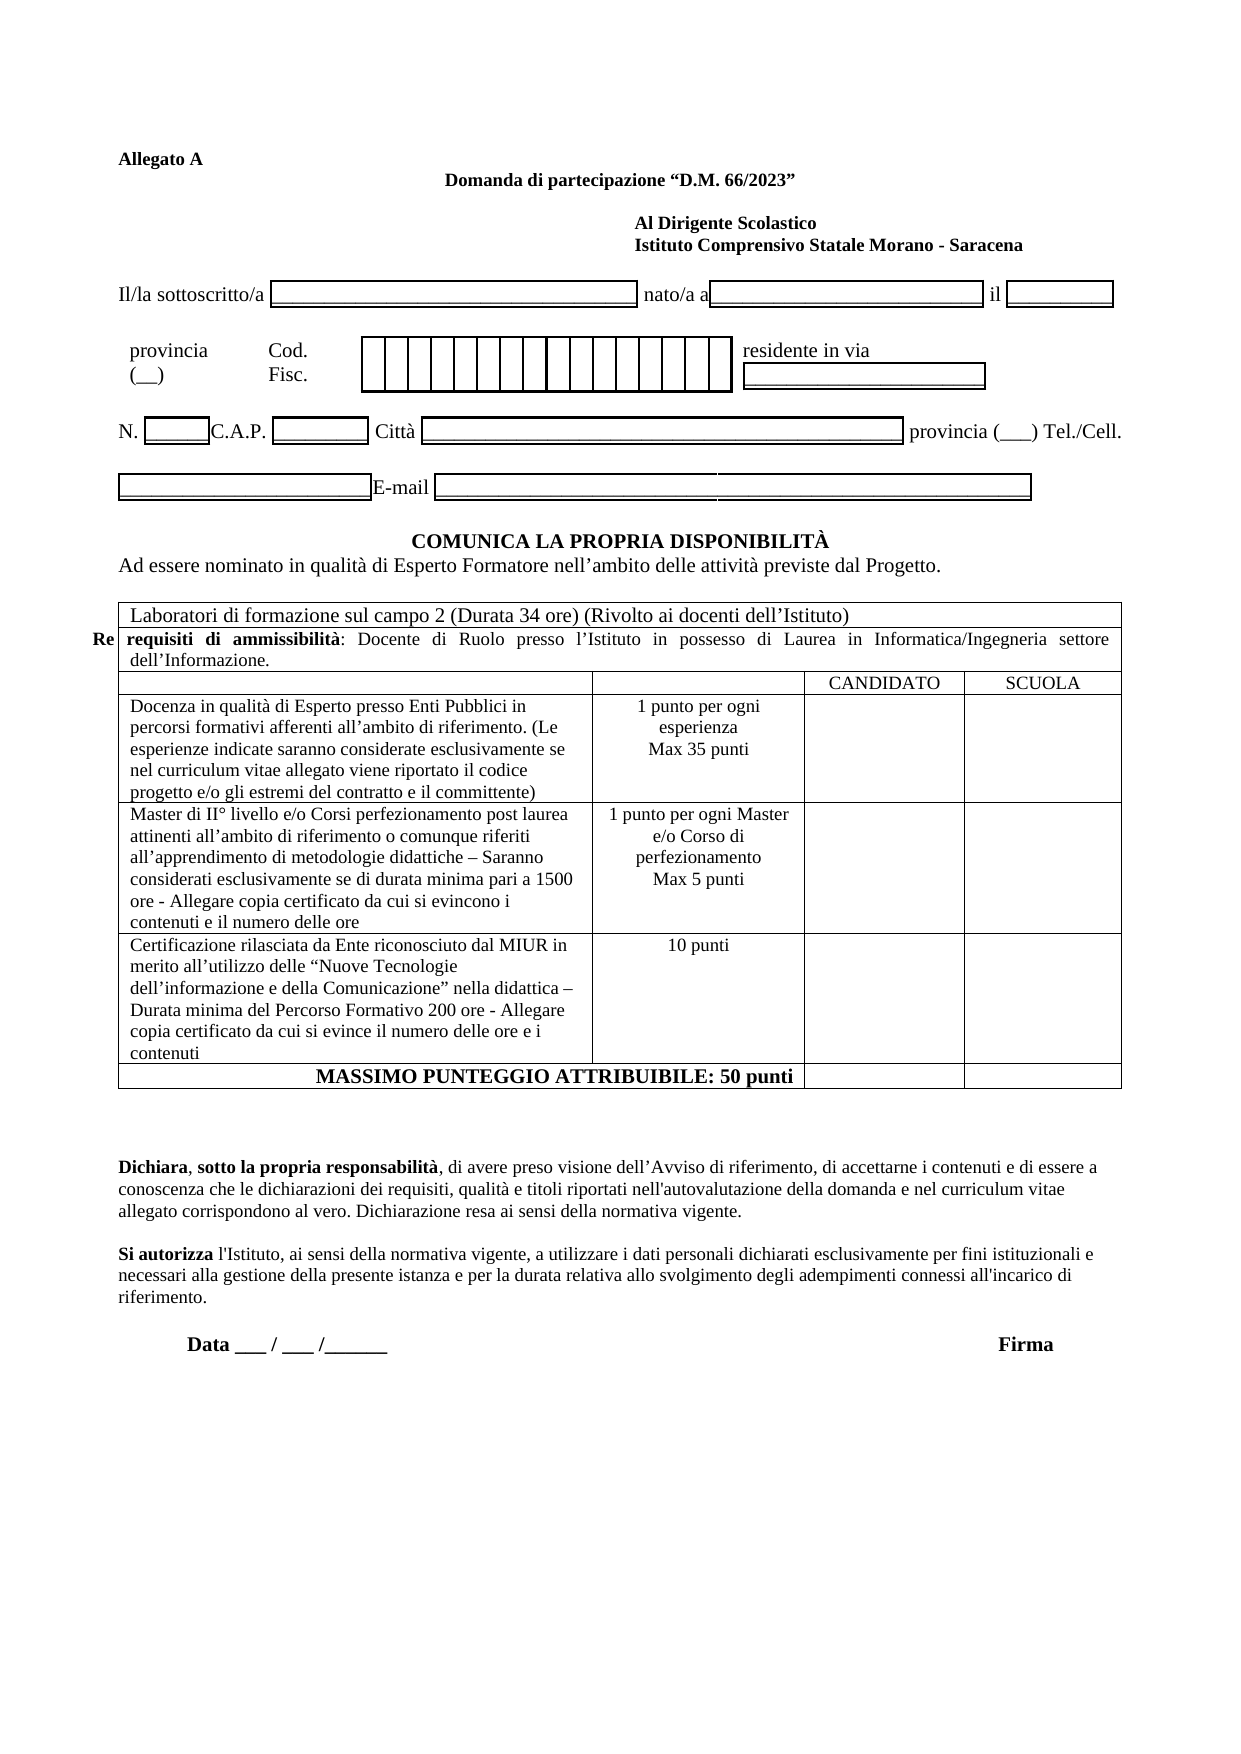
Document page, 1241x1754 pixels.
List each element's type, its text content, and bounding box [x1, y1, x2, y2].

table_header [409, 338, 430, 390]
table_cell Docenza in qualità di Esperto presso Enti Pubblici in percorsi formativi afferenti all’ambito di riferimento. (Le esperienze indicate saranno considerate esclusivamente se nel curriculum vitae allegato viene riportato il codice progetto e/o gli estremi del contratto e il committente) [119, 695, 592, 802]
text Al Dirigente Scolastico [634, 212, 1122, 234]
table_cell [965, 1064, 1121, 1088]
table_header [640, 338, 661, 390]
table_header [686, 338, 708, 390]
table_cell Master di II° livello e/o Corsi perfezionamento post laurea attinenti all’ambito di riferimento o comunque riferiti all’apprendimento di metodologie didattiche – Saranno considerati esclusivamente se di durata minima pari a 1500 ore - Allegare copia certificato da cui si evincono i contenuti e il numero delle ore [119, 803, 592, 933]
text Domanda di partecipazione “D.M. 66/2023” [118, 169, 1122, 191]
text N. ______C.A.P. _________ Città ______________________________________________ provincia (___) Tel./Cell. ________________________E-mail _________________________________________________________ [118, 416, 1122, 501]
table_cell [805, 803, 964, 933]
table_cell Re requisiti di ammissibilità: Docente di Ruolo presso l’Istituto in possesso di Laurea in Informatica/Ingegneria settore dell’Informazione. [119, 628, 1121, 671]
table_header [524, 338, 545, 390]
table_header provincia (__) [118, 336, 257, 390]
table_header residente in via _______________________ [733, 336, 1122, 390]
text COMUNICA LA PROPRIA DISPONIBILITÀ [118, 529, 1122, 553]
table_cell [805, 695, 964, 802]
table_header [617, 338, 638, 390]
table_cell 1 punto per ogni Master e/o Corso di perfezionamento Max 5 punti [593, 803, 804, 933]
table_cell SCUOLA [965, 672, 1121, 693]
table_header [571, 338, 592, 390]
text Data ___ / ___ /______ Firma [118, 1331, 1122, 1356]
text Allegato A [118, 148, 1122, 169]
text Si autorizza l'Istituto, ai sensi della normativa vigente, a utilizzare i dati personali dichiarati esclusivamente per fini istituzionali e necessari alla gestione della presente istanza e per la durata relativa allo svolgimento degli adempimenti connessi all'incarico di riferimento. [118, 1243, 1122, 1307]
table_header [501, 338, 522, 390]
table_header [594, 338, 615, 390]
table_cell CANDIDATO [805, 672, 964, 693]
text Dichiara, sotto la propria responsabilità, di avere preso visione dell’Avviso di riferimento, di accettarne i contenuti e di essere a conoscenza che le dichiarazioni dei requisiti, qualità e titoli riportati nell'autovalutazione della domanda e nel curriculum vitae allegato corrispondono al vero. Dichiarazione resa ai sensi della normativa vigente. [118, 1156, 1122, 1221]
table_cell MASSIMO PUNTEGGIO ATTRIBUIBILE: 50 punti [119, 1064, 804, 1088]
table_cell 1 punto per ogni esperienza Max 35 punti [593, 695, 804, 802]
table_header [386, 338, 407, 390]
table_header Cod. Fisc. [257, 336, 361, 390]
table_cell 10 punti [593, 934, 804, 1063]
text Ad essere nominato in qualità di Esperto Formatore nell’ambito delle attività previste dal Progetto. [118, 553, 1122, 577]
table_header [455, 338, 476, 390]
table_cell [805, 934, 964, 1063]
table_header [478, 338, 499, 390]
table_header [548, 338, 569, 390]
table_header Laboratori di formazione sul campo 2 (Durata 34 ore) (Rivolto ai docenti dell’Istituto) [119, 603, 1121, 627]
table_header [363, 338, 384, 390]
table_cell [119, 672, 592, 693]
text Istituto Comprensivo Statale Morano - Saracena [634, 234, 1122, 255]
table_header [710, 338, 730, 390]
table_cell [805, 1064, 964, 1088]
table_cell Certificazione rilasciata da Ente riconosciuto dal MIUR in merito all’utilizzo delle “Nuove Tecnologie dell’informazione e della Comunicazione” nella didattica – Durata minima del Percorso Formativo 200 ore - Allegare copia certificato da cui si evince il numero delle ore e i contenuti [119, 934, 592, 1063]
table_cell [965, 934, 1121, 1063]
table_header [432, 338, 453, 390]
table_cell [965, 695, 1121, 802]
text Il/la sottoscritto/a ___________________________________ nato/a a__________________________ il __________ [118, 279, 637, 308]
text Il/la sottoscritto/a ___________________________________ nato/a a__________________________ il __________ [638, 279, 983, 308]
table_cell [965, 803, 1121, 933]
table_cell [593, 672, 804, 693]
table_header [663, 338, 684, 390]
